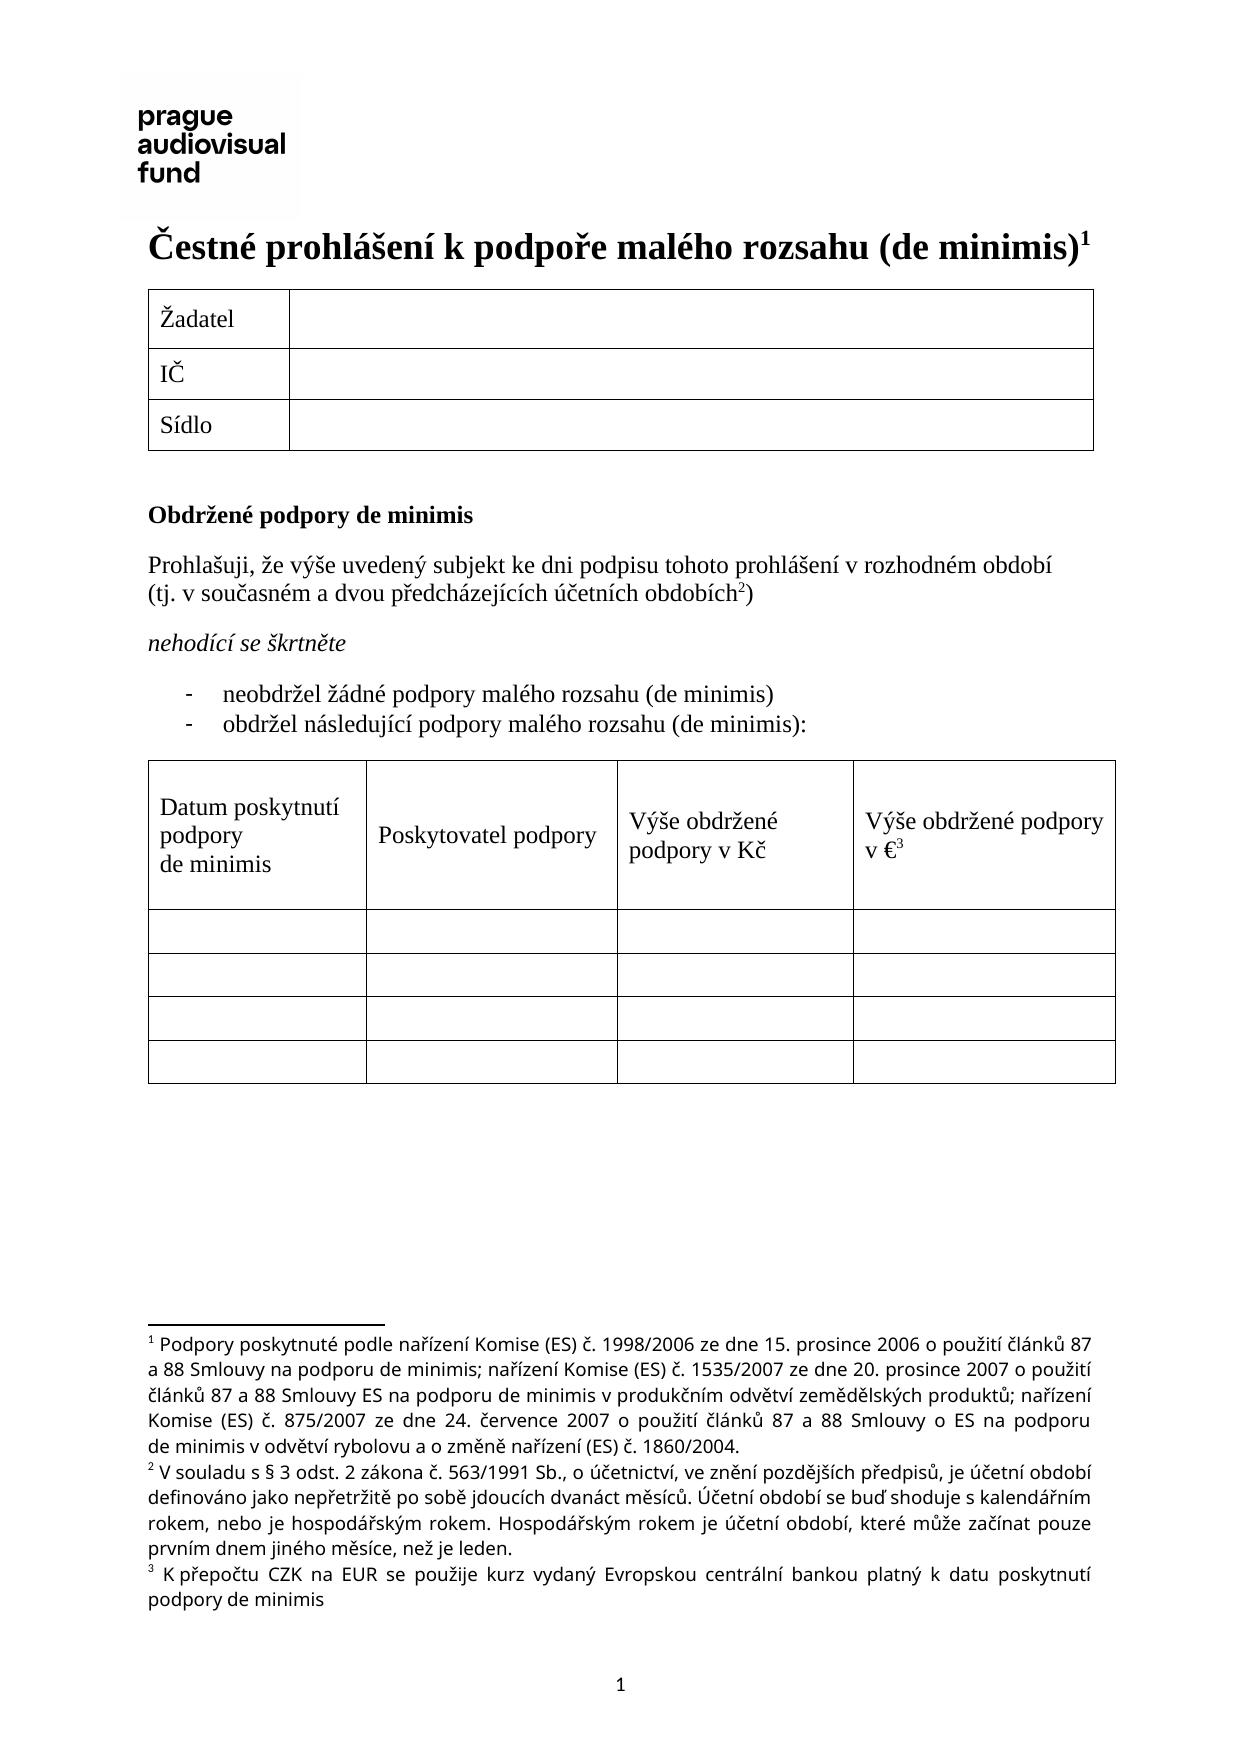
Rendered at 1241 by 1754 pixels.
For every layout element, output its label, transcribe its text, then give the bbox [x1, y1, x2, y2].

text Obdržené podpory de minimis [148, 500, 1092, 529]
list obdržel následující podpory malého rozsahu (de minimis): [185, 708, 1092, 739]
table_cell [618, 954, 853, 996]
table_cell [618, 910, 853, 953]
list neobdržel žádné podpory malého rozsahu (de minimis) [185, 678, 1092, 708]
table_header Výše obdržené podpory v € [854, 761, 1115, 909]
table_cell [149, 1041, 366, 1083]
table_cell [149, 997, 366, 1040]
table_cell [854, 910, 1115, 953]
table_cell [290, 349, 1093, 399]
table_cell [854, 1041, 1115, 1083]
text Čestné prohlášení k podpoře malého rozsahu (de minimis) [148, 224, 1092, 268]
table_header Výše obdržené podpory v Kč [618, 761, 853, 909]
table_cell [367, 997, 617, 1040]
picture [118, 73, 301, 221]
table_header Poskytovatel podpory [367, 761, 617, 909]
table_cell IČ [149, 349, 289, 399]
text Prohlašuji, že výše uvedený subjekt ke dni podpisu tohoto prohlášení v rozhodném období (tj. v současném a dvou předcházejících účetních obdobích) [148, 550, 1092, 607]
table_header [290, 290, 1093, 348]
table_cell [149, 910, 366, 953]
table_cell Sídlo [149, 400, 289, 449]
table_cell [367, 910, 617, 953]
table_cell [367, 1041, 617, 1083]
text nehodící se škrtněte [148, 628, 1092, 657]
table_cell [149, 954, 366, 996]
table_header Datum poskytnutí podpory de minimis [149, 761, 366, 909]
table_cell [854, 954, 1115, 996]
table_cell [290, 400, 1093, 449]
table_cell [854, 997, 1115, 1040]
table_header Žadatel [149, 290, 289, 348]
table_cell [618, 1041, 853, 1083]
table_cell [618, 997, 853, 1040]
table_cell [367, 954, 617, 996]
